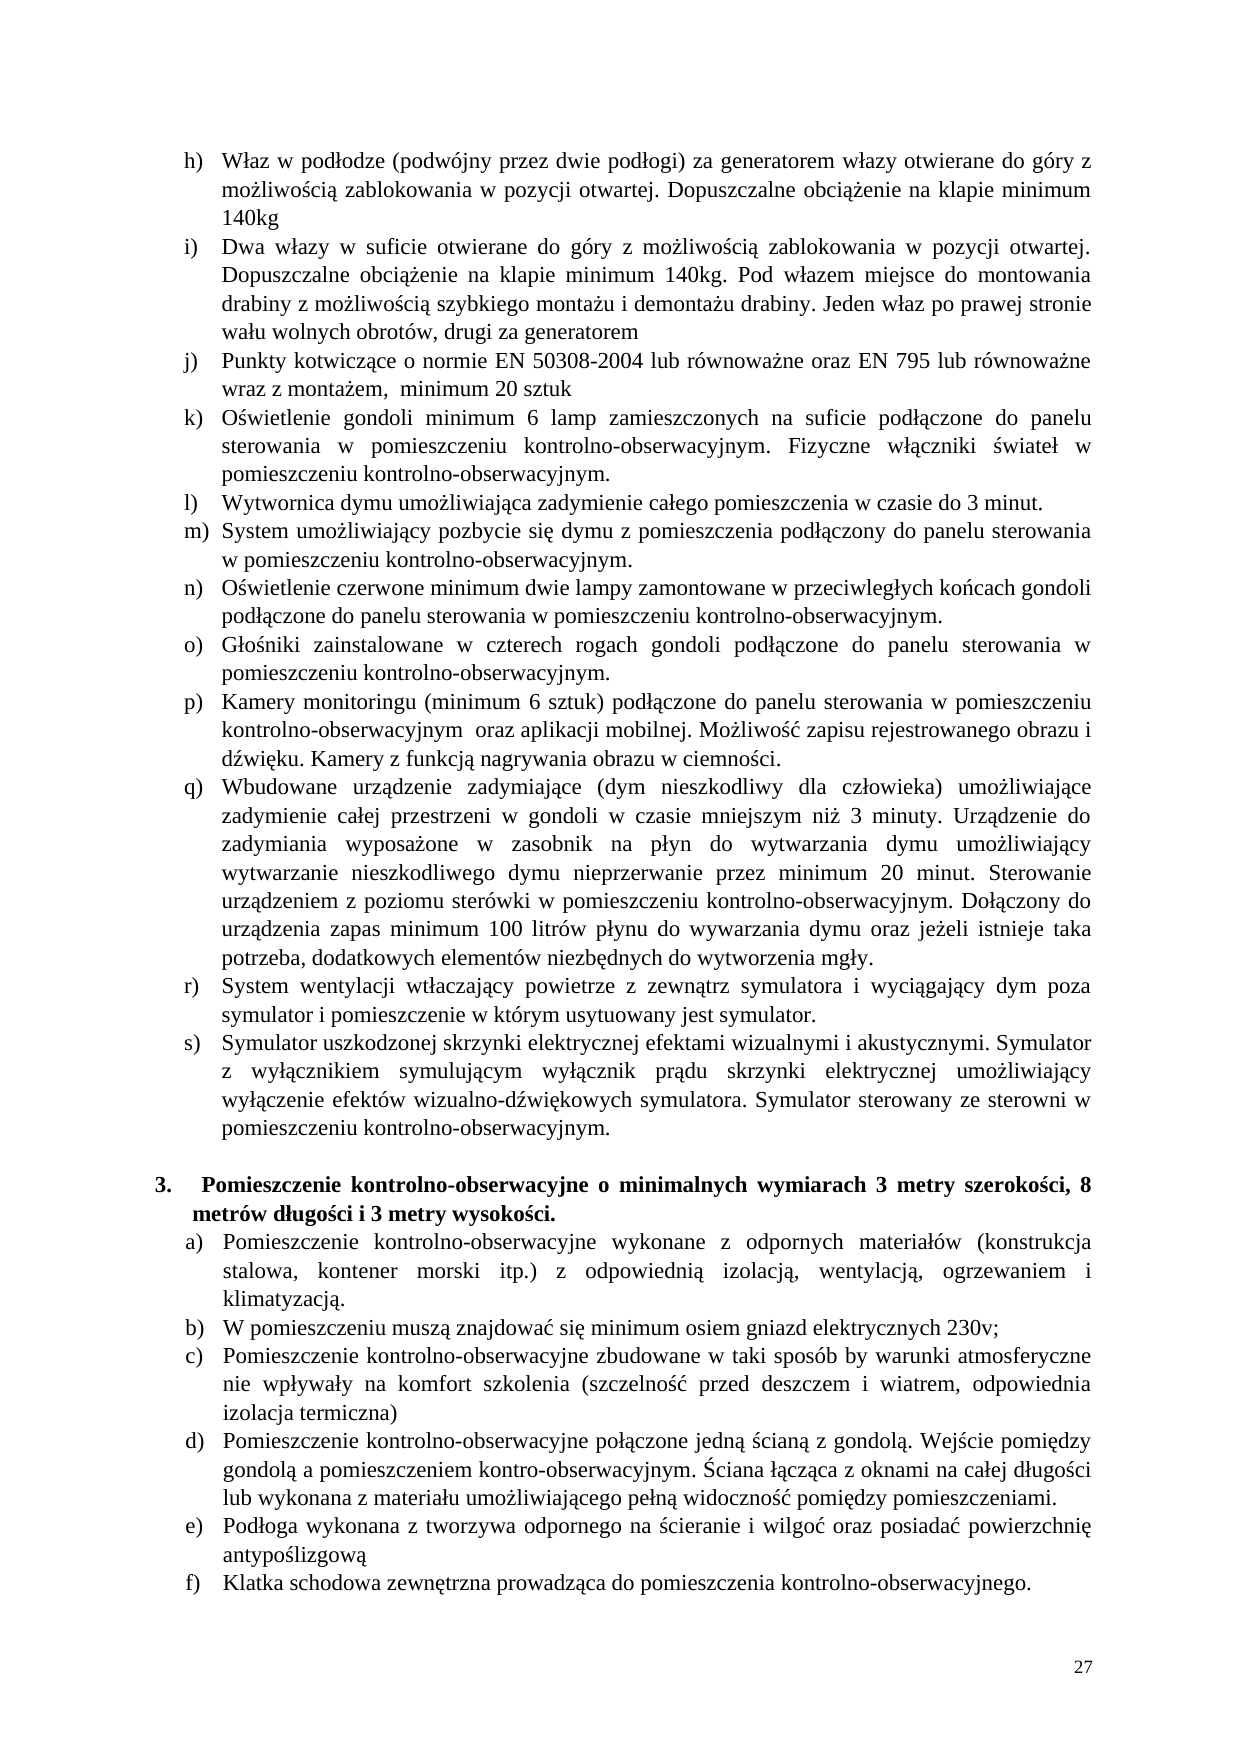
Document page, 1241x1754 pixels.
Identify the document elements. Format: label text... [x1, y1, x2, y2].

list Pomieszczenie kontrolno-obserwacyjne połączone jedną ścianą z gondolą. Wejście pomiędzy gondolą a pomieszczeniem kontro-obserwacyjnym. Ściana łącząca z oknami na całej długości lub wykonana z materiału umożliwiającego pełną widoczność pomiędzy pomieszczeniami. [185, 1427, 1093, 1511]
list Dwa włazy w suficie otwierane do góry z możliwością zablokowania w pozycji otwartej. Dopuszczalne obciążenie na klapie minimum 140kg. Pod włazem miejsce do montowania drabiny z możliwością szybkiego montażu i demontażu drabiny. Jeden właz po prawej stronie wału wolnych obrotów, drugi za generatorem [184, 233, 1093, 344]
list Głośniki zainstalowane w czterech rogach gondoli podłączone do panelu sterowania w pomieszczeniu kontrolno-obserwacyjnym. [184, 631, 1093, 686]
list W pomieszczeniu muszą znajdować się minimum osiem gniazd elektrycznych 230v; [185, 1313, 1093, 1340]
list Symulator uszkodzonej skrzynki elektrycznej efektami wizualnymi i akustycznymi. Symulator z wyłącznikiem symulującym wyłącznik prądu skrzynki elektrycznej umożliwiający wyłączenie efektów wizualno-dźwiękowych symulatora. Symulator sterowany ze sterowni w pomieszczeniu kontrolno-obserwacyjnym. [184, 1029, 1093, 1141]
list Kamery monitoringu (minimum 6 sztuk) podłączone do panelu sterowania w pomieszczeniu kontrolno-obserwacyjnym oraz aplikacji mobilnej. Możliwość zapisu rejestrowanego obrazu i dźwięku. Kamery z funkcją nagrywania obrazu w ciemności. [184, 688, 1093, 771]
list Oświetlenie czerwone minimum dwie lampy zamontowane w przeciwległych końcach gondoli podłączone do panelu sterowania w pomieszczeniu kontrolno-obserwacyjnym. [184, 574, 1093, 629]
list Pomieszczenie kontrolno-obserwacyjne wykonane z odpornych materiałów (konstrukcja stalowa, kontener morski itp.) z odpowiednią izolacją, wentylacją, ogrzewaniem i klimatyzacją. [185, 1228, 1093, 1311]
list Wytwornica dymu umożliwiająca zadymienie całego pomieszczenia w czasie do 3 minut. [184, 489, 1093, 515]
list Wbudowane urządzenie zadymiające (dym nieszkodliwy dla człowieka) umożliwiające zadymienie całej przestrzeni w gondoli w czasie mniejszym niż 3 minuty. Urządzenie do zadymiania wyposażone w zasobnik na płyn do wytwarzania dymu umożliwiający wytwarzanie nieszkodliwego dymu nieprzerwanie przez minimum 20 minut. Sterowanie urządzeniem z poziomu sterówki w pomieszczeniu kontrolno-obserwacyjnym. Dołączony do urządzenia zapas minimum 100 litrów płynu do wywarzania dymu oraz jeżeli istnieje taka potrzeba, dodatkowych elementów niezbędnych do wytworzenia mgły. [184, 773, 1093, 970]
list Pomieszczenie kontrolno-obserwacyjne zbudowane w taki sposób by warunki atmosferyczne nie wpływały na komfort szkolenia (szczelność przed deszczem i wiatrem, odpowiednia izolacja termiczna) [185, 1342, 1093, 1425]
list Podłoga wykonana z tworzywa odpornego na ścieranie i wilgoć oraz posiadać powierzchnię antypoślizgową [185, 1513, 1093, 1567]
list System wentylacji wtłaczający powietrze z zewnątrz symulatora i wyciągający dym poza symulator i pomieszczenie w którym usytuowany jest symulator. [184, 972, 1093, 1027]
list System umożliwiający pozbycie się dymu z pomieszczenia podłączony do panelu sterowania w pomieszczeniu kontrolno-obserwacyjnym. [184, 517, 1093, 572]
list Pomieszczenie kontrolno-obserwacyjne o minimalnych wymiarach 3 metry szerokości, 8 metrów długości i 3 metry wysokości. [154, 1171, 1093, 1226]
list Klatka schodowa zewnętrzna prowadząca do pomieszczenia kontrolno-obserwacyjnego. [185, 1569, 1093, 1596]
list Oświetlenie gondoli minimum 6 lamp zamieszczonych na suficie podłączone do panelu sterowania w pomieszczeniu kontrolno-obserwacyjnym. Fizyczne włączniki świateł w pomieszczeniu kontrolno-obserwacyjnym. [184, 403, 1093, 487]
list Punkty kotwiczące o normie EN 50308-2004 lub równoważne oraz EN 795 lub równoważne wraz z montażem, minimum 20 sztuk [184, 347, 1093, 401]
list Właz w podłodze (podwójny przez dwie podłogi) za generatorem włazy otwierane do góry z możliwością zablokowania w pozycji otwartej. Dopuszczalne obciążenie na klapie minimum 140kg [184, 148, 1093, 231]
